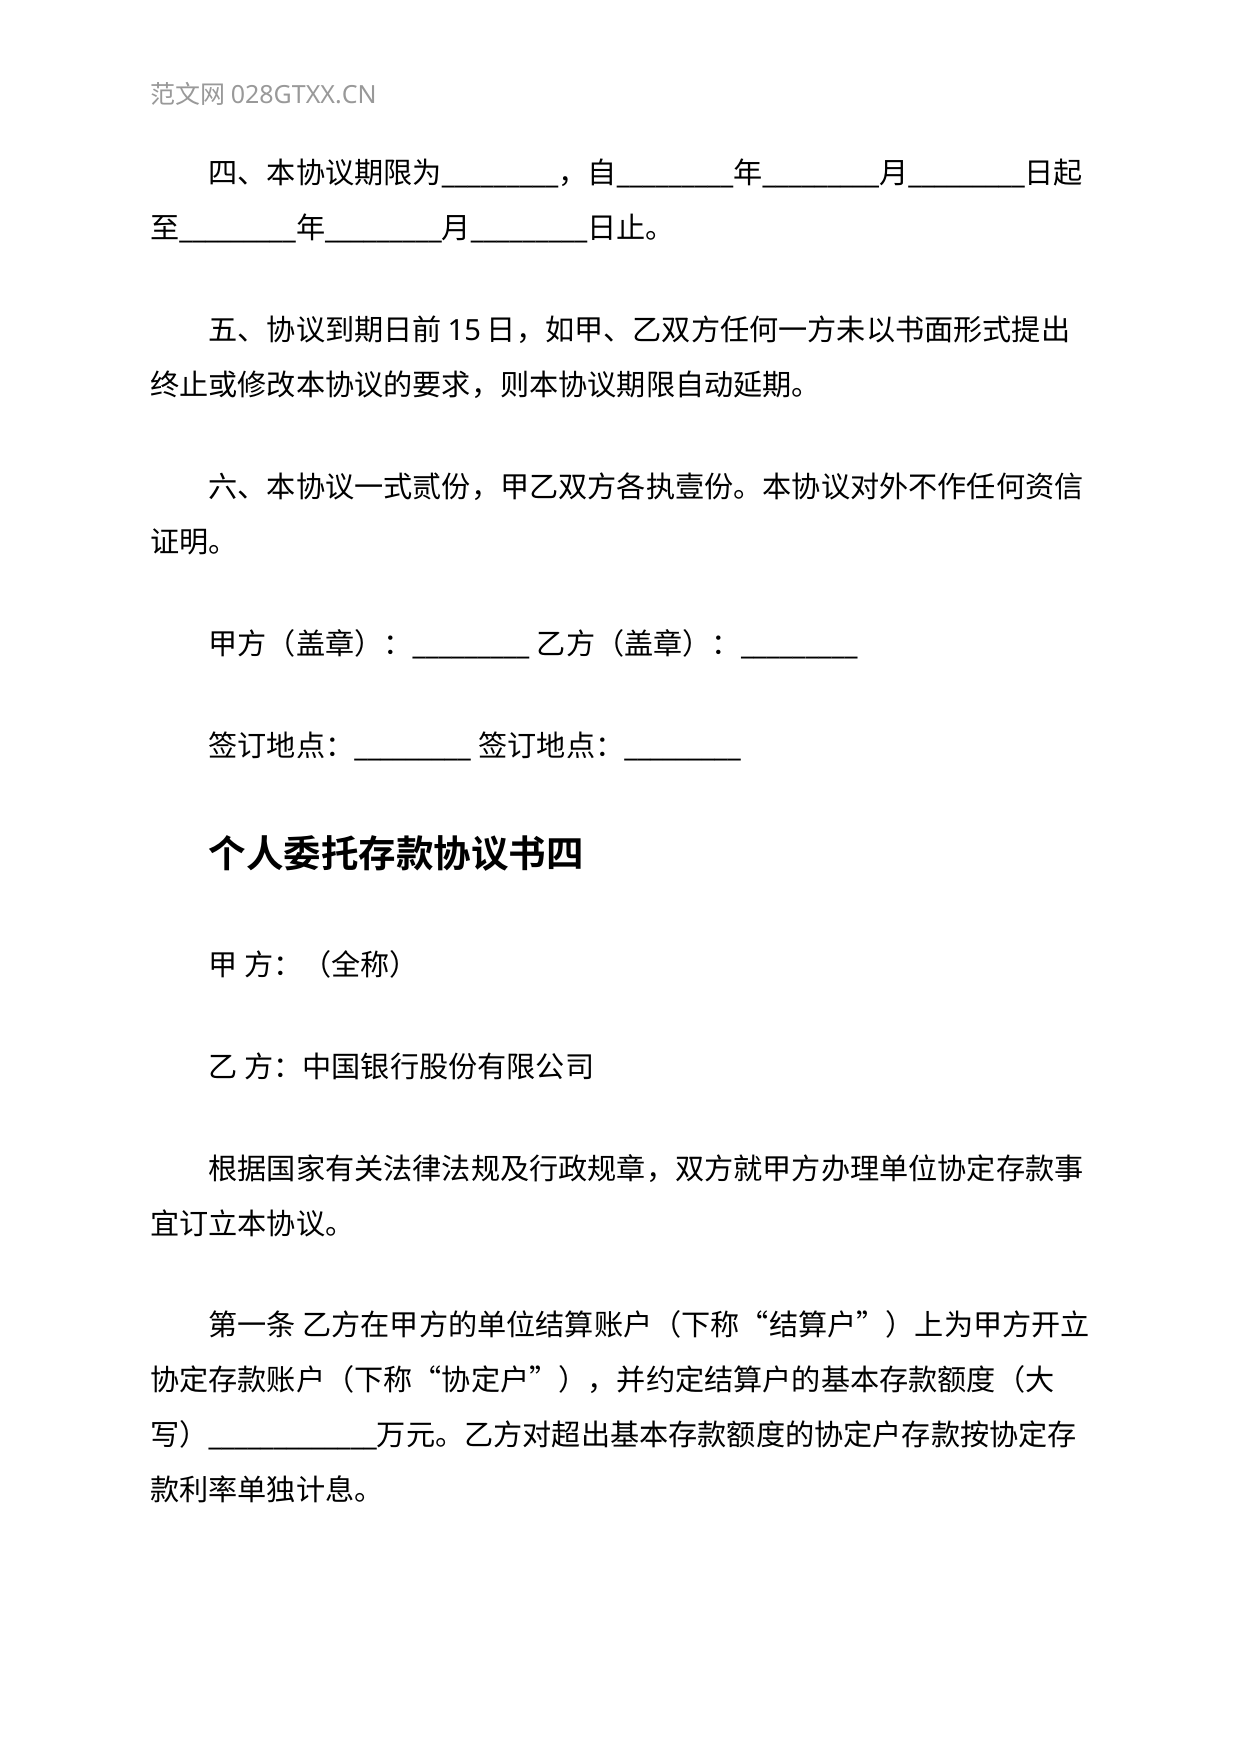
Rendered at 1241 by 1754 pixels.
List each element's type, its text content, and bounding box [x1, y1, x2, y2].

text 四、本协议期限为_________，自_________年_________月_________日起至_________年_________月_________日止。 [150, 150, 1090, 247]
text 第一条 乙方在甲方的单位结算账户（下称“结算户”）上为甲方开立协定存款账户（下称“协定户”），并约定结算户的基本存款额度（大写）_____________万元。乙方对超出基本存款额度的协定户存款按协定存款利率单独计息。 [150, 1302, 1090, 1509]
text 个人委托存款协议书四 [150, 824, 1090, 879]
text 签订地点：_________ 签订地点：_________ [150, 722, 1090, 765]
text 甲方（盖章）：_________ 乙方（盖章）：_________ [150, 620, 1090, 663]
text 五、协议到期日前15日，如甲、乙双方任何一方未以书面形式提出终止或修改本协议的要求，则本协议期限自动延期。 [150, 307, 1090, 404]
text 甲 方：（全称） [150, 942, 1090, 984]
text 六、本协议一式贰份，甲乙双方各执壹份。本协议对外不作任何资信证明。 [150, 464, 1090, 561]
text 乙 方：中国银行股份有限公司 [150, 1043, 1090, 1086]
text 根据国家有关法律法规及行政规章，双方就甲方办理单位协定存款事宜订立本协议。 [150, 1145, 1090, 1242]
